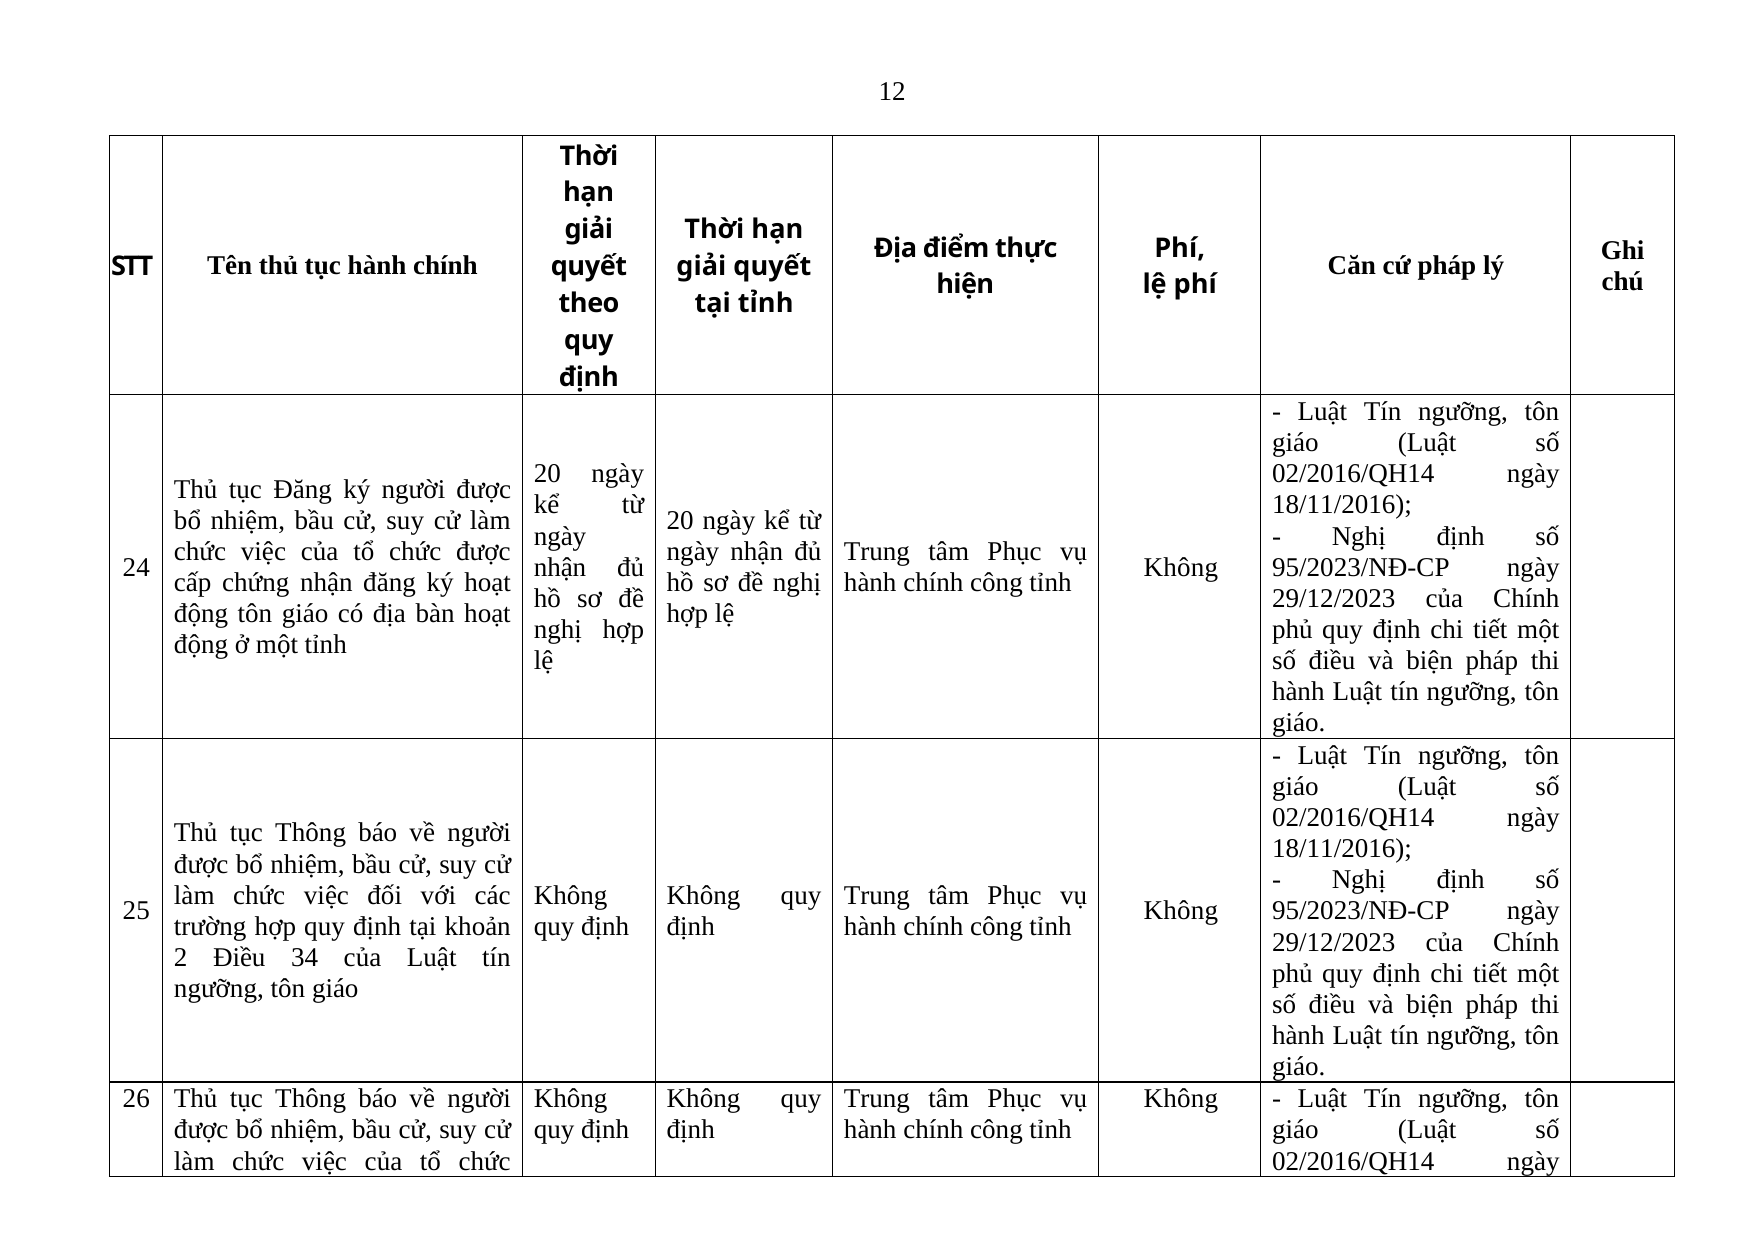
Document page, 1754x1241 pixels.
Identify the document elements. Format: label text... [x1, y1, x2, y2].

table_cell [1571, 739, 1674, 1081]
table_header Ghi chú [1571, 136, 1674, 394]
table_header STT [110, 136, 162, 394]
table_cell 26 [110, 1083, 162, 1176]
table_cell - Luật Tín ngưỡng, tôn giáo (Luật số 02/2016/QH14 ngày 18/11/2016); - Nghị định số 95/2023/NĐ-CP ngày 29/12/2023 của Chính phủ quy định chi tiết một số điều và biện pháp thi hành Luật tín ngưỡng, tôn giáo. [1261, 395, 1570, 738]
table_cell Thủ tục Thông báo về người được bổ nhiệm, bầu cử, suy cử làm chức việc đối với các trường hợp quy định tại khoản 2 Điều 34 của Luật tín ngưỡng, tôn giáo [163, 739, 522, 1081]
table_cell Trung tâm Phục vụ hành chính công tỉnh [833, 739, 1098, 1081]
table_cell Không quy định [523, 1083, 655, 1176]
table_cell Không quy định [523, 739, 655, 1081]
table_header Căn cứ pháp lý [1261, 136, 1570, 394]
table_cell [1571, 1083, 1674, 1176]
table_cell [1571, 395, 1674, 738]
table_cell Không quy định [656, 739, 832, 1081]
table_cell - Luật Tín ngưỡng, tôn giáo (Luật số 02/2016/QH14 ngày 18/11/2016); - Nghị định số 95/2023/NĐ-CP ngày 29/12/2023 của Chính phủ quy định chi tiết một số điều và biện pháp thi hành Luật tín ngưỡng, tôn giáo. [1261, 739, 1570, 1081]
table_cell 20 ngày kể từ ngày nhận đủ hồ sơ đề nghị hợp lệ [656, 395, 832, 738]
table_header Thời hạn giải quyết theo quy định [523, 136, 655, 394]
table_cell Không [1099, 1083, 1260, 1176]
table_cell 24 [110, 395, 162, 738]
table_cell Trung tâm Phục vụ hành chính công tỉnh [833, 1083, 1098, 1176]
table_cell Không quy định [656, 1083, 832, 1176]
table_header Phí, lệ phí [1099, 136, 1260, 394]
table_cell Trung tâm Phục vụ hành chính công tỉnh [833, 395, 1098, 738]
table_header Tên thủ tục hành chính [163, 136, 522, 394]
table_cell 20 ngày kể từ ngày nhận đủ hồ sơ đề nghị hợp lệ [523, 395, 655, 738]
table_header Địa điểm thực hiện [833, 136, 1098, 394]
table_cell 25 [110, 739, 162, 1081]
table_cell - Luật Tín ngưỡng, tôn giáo (Luật số 02/2016/QH14 ngày 18/11/2016); - Nghị định số 95/2023/NĐ-CP ngày 29/12/2023 của Chính phủ quy định chi tiết một số điều và biện pháp thi hành Luật tín ngưỡng, tôn giáo. [1261, 1083, 1570, 1176]
table_cell Không [1099, 739, 1260, 1081]
table_cell Không [1099, 395, 1260, 738]
table_cell Thủ tục Đăng ký người được bổ nhiệm, bầu cử, suy cử làm chức việc của tổ chức được cấp chứng nhận đăng ký hoạt động tôn giáo có địa bàn hoạt động ở một tỉnh [163, 395, 522, 738]
table_cell Thủ tục Thông báo về người được bổ nhiệm, bầu cử, suy cử làm chức việc của tổ chức được cấp chứng nhận đăng ký hoạt động tôn giáo có địa bàn hoạt động ở một tỉnh [163, 1083, 522, 1176]
table_header Thời hạn giải quyết tại tỉnh [656, 136, 832, 394]
